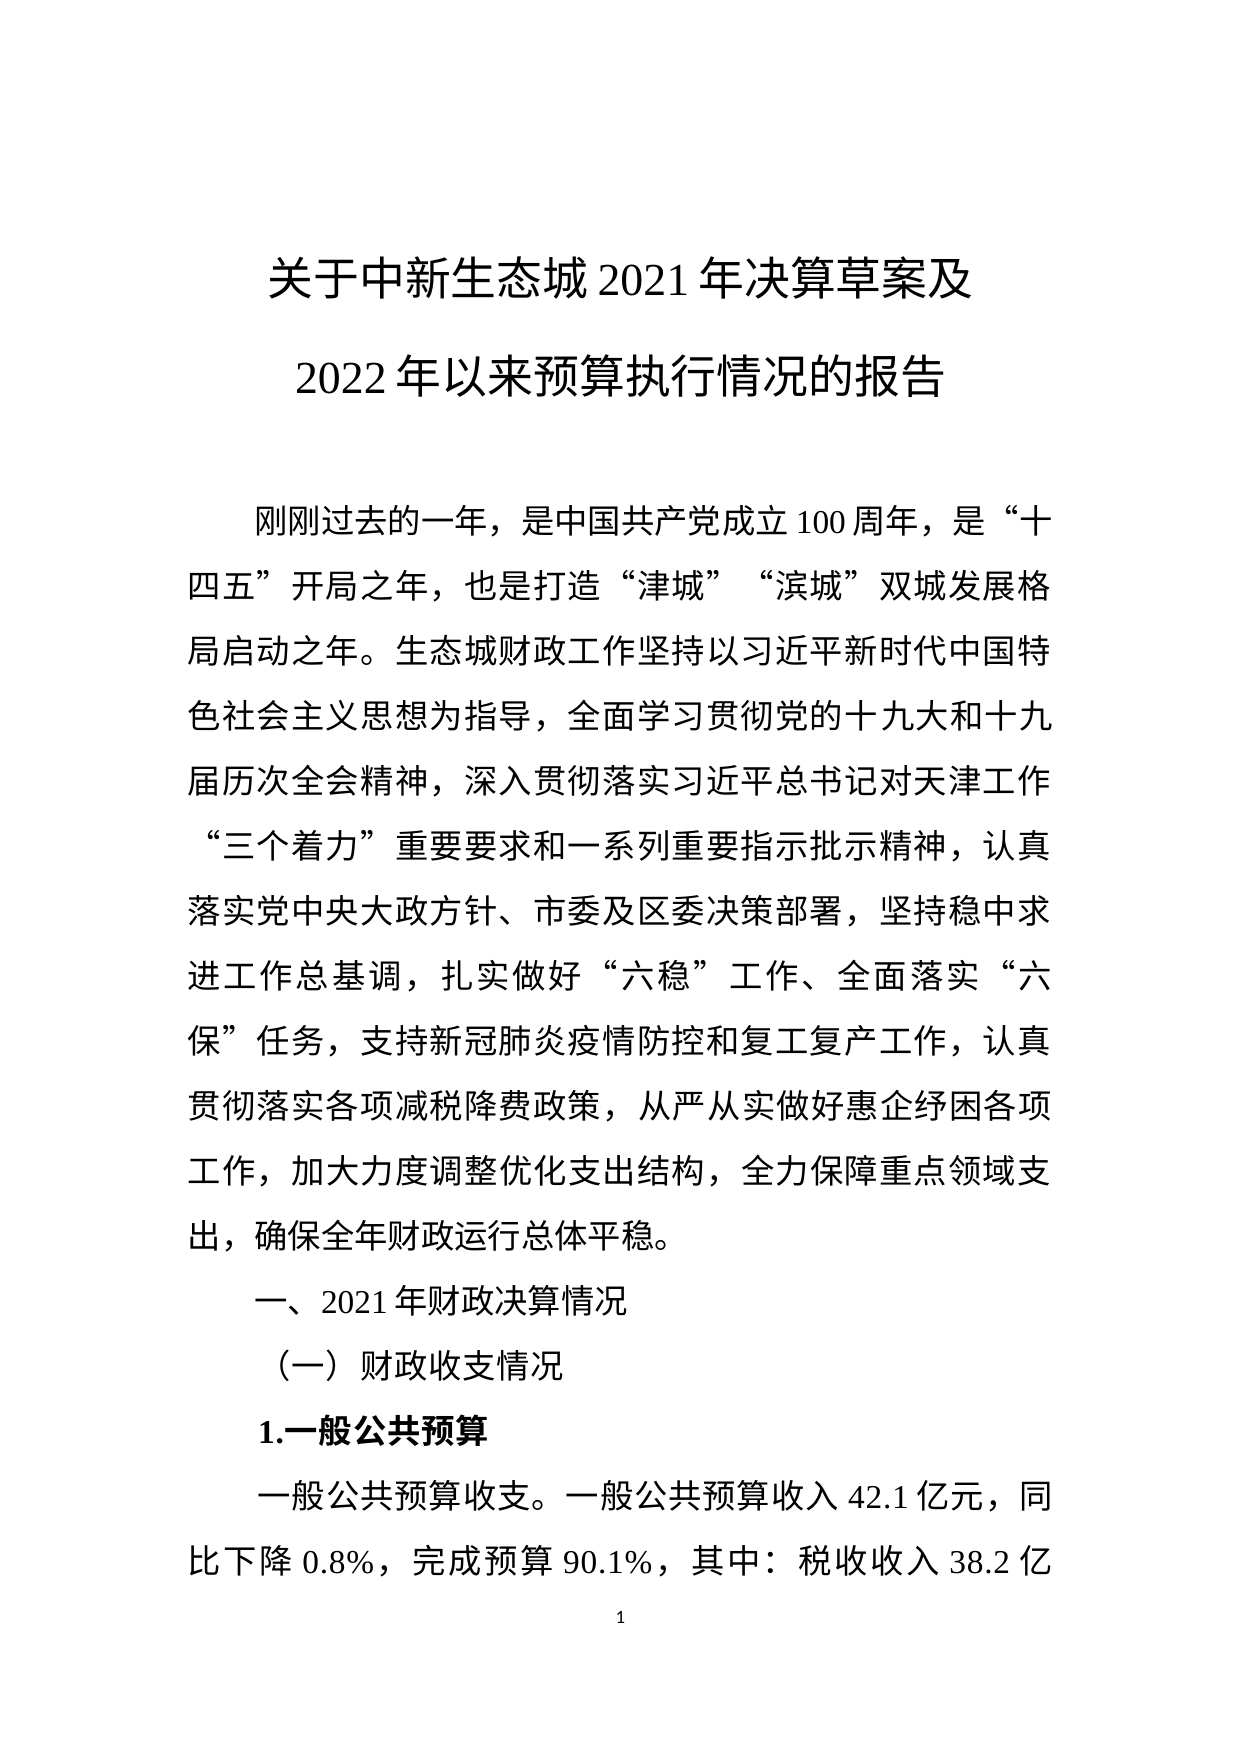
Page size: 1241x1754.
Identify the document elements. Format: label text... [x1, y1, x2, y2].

text 关于中新生态城2021年决算草案及 [187, 227, 1053, 324]
text （一）财政收支情况 [187, 1332, 1053, 1397]
text 2022年以来预算执行情况的报告 [187, 324, 1053, 422]
text 1.一般公共预算 [187, 1397, 1053, 1462]
text 一、2021年财政决算情况 [187, 1267, 1053, 1332]
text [187, 1462, 1053, 1592]
text 刚刚过去的一年，是中国共产党成立100周年，是“十四五”开局之年，也是打造“津城”“滨城”双城发展格局启动之年。生态城财政工作坚持以习近平新时代中国特色社会主义思想为指导，全面学习贯彻党的十九大和十九届历次全会精神，深入贯彻落实习近平总书记对天津工作“三个着力”重要要求和一系列重要指示批示精神，认真落实党中央大政方针、市委及区委决策部署，坚持稳中求进工作总基调，扎实做好“六稳”工作、全面落实“六保”任务，支持新冠肺炎疫情防控和复工复产工作，认真贯彻落实各项减税降费政策，从严从实做好惠企纾困各项工作，加大力度调整优化支出结构，全力保障重点领域支出，确保全年财政运行总体平稳。 [187, 487, 1053, 1267]
